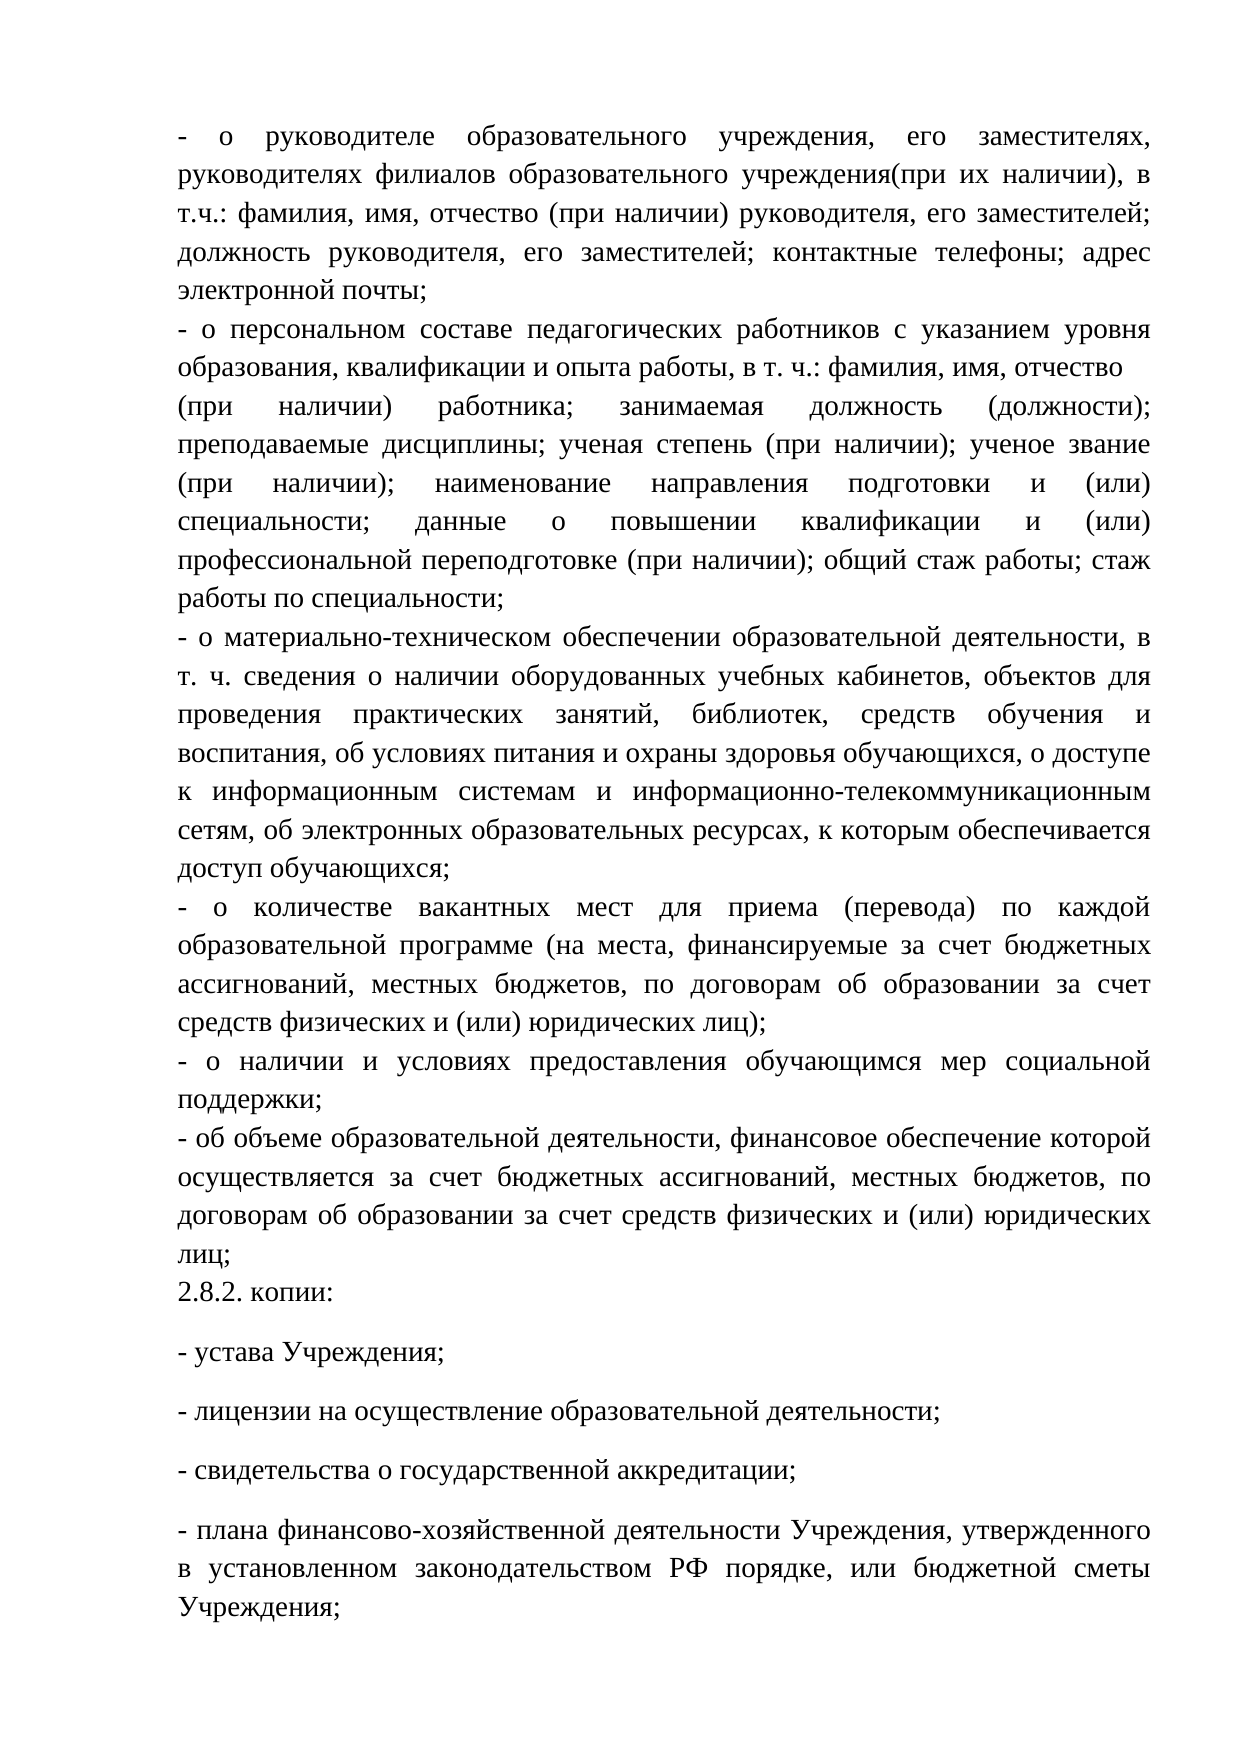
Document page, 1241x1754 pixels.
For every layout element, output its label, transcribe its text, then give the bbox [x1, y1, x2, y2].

text - свидетельства о государственной аккредитации; [177, 1452, 1152, 1486]
text - устава Учреждения; [177, 1334, 1152, 1367]
text (при наличии) работника; занимаемая должность (должности); преподаваемые дисциплины; ученая степень (при наличии); ученое звание (при наличии); наименование направления подготовки и (или) специальности; данные о повышении квалификации и (или) профессиональной переподготовке (при наличии); общий стаж работы; стаж работы по специальности; [177, 388, 1152, 614]
text 2.8.2. копии: [177, 1274, 1152, 1308]
text - лицензии на осуществление образовательной деятельности; [177, 1393, 1152, 1427]
text - о материально-техническом обеспечении образовательной деятельности, в т. ч. сведения о наличии оборудованных учебных кабинетов, объектов для проведения практических занятий, библиотек, средств обучения и воспитания, об условиях питания и охраны здоровья обучающихся, о доступе к информационным системам и информационно-телекоммуникационным сетям, об электронных образовательных ресурсах, к которым обеспечивается доступ обучающихся; [177, 619, 1152, 884]
text - о персональном составе педагогических работников с указанием уровня образования, квалификации и опыта работы, в т. ч.: фамилия, имя, отчество [177, 311, 1152, 383]
text - плана финансово-хозяйственной деятельности Учреждения, утвержденного в установленном законодательством РФ порядке, или бюджетной сметы Учреждения; [177, 1512, 1152, 1622]
text - о количестве вакантных мест для приема (перевода) по каждой образовательной программе (на места, финансируемые за счет бюджетных ассигнований, местных бюджетов, по договорам об образовании за счет средств физических и (или) юридических лиц); [177, 889, 1152, 1038]
text - о наличии и условиях предоставления обучающимся мер социальной поддержки; [177, 1043, 1152, 1115]
text - о руководителе образовательного учреждения, его заместителях, руководителях филиалов образовательного учреждения(при их наличии), в т.ч.: фамилия, имя, отчество (при наличии) руководителя, его заместителей; должность руководителя, его заместителей; контактные телефоны; адрес электронной почты; [177, 118, 1152, 306]
text - об объеме образовательной деятельности, финансовое обеспечение которой осуществляется за счет бюджетных ассигнований, местных бюджетов, по договорам об образовании за счет средств физических и (или) юридических лиц; [177, 1120, 1152, 1269]
